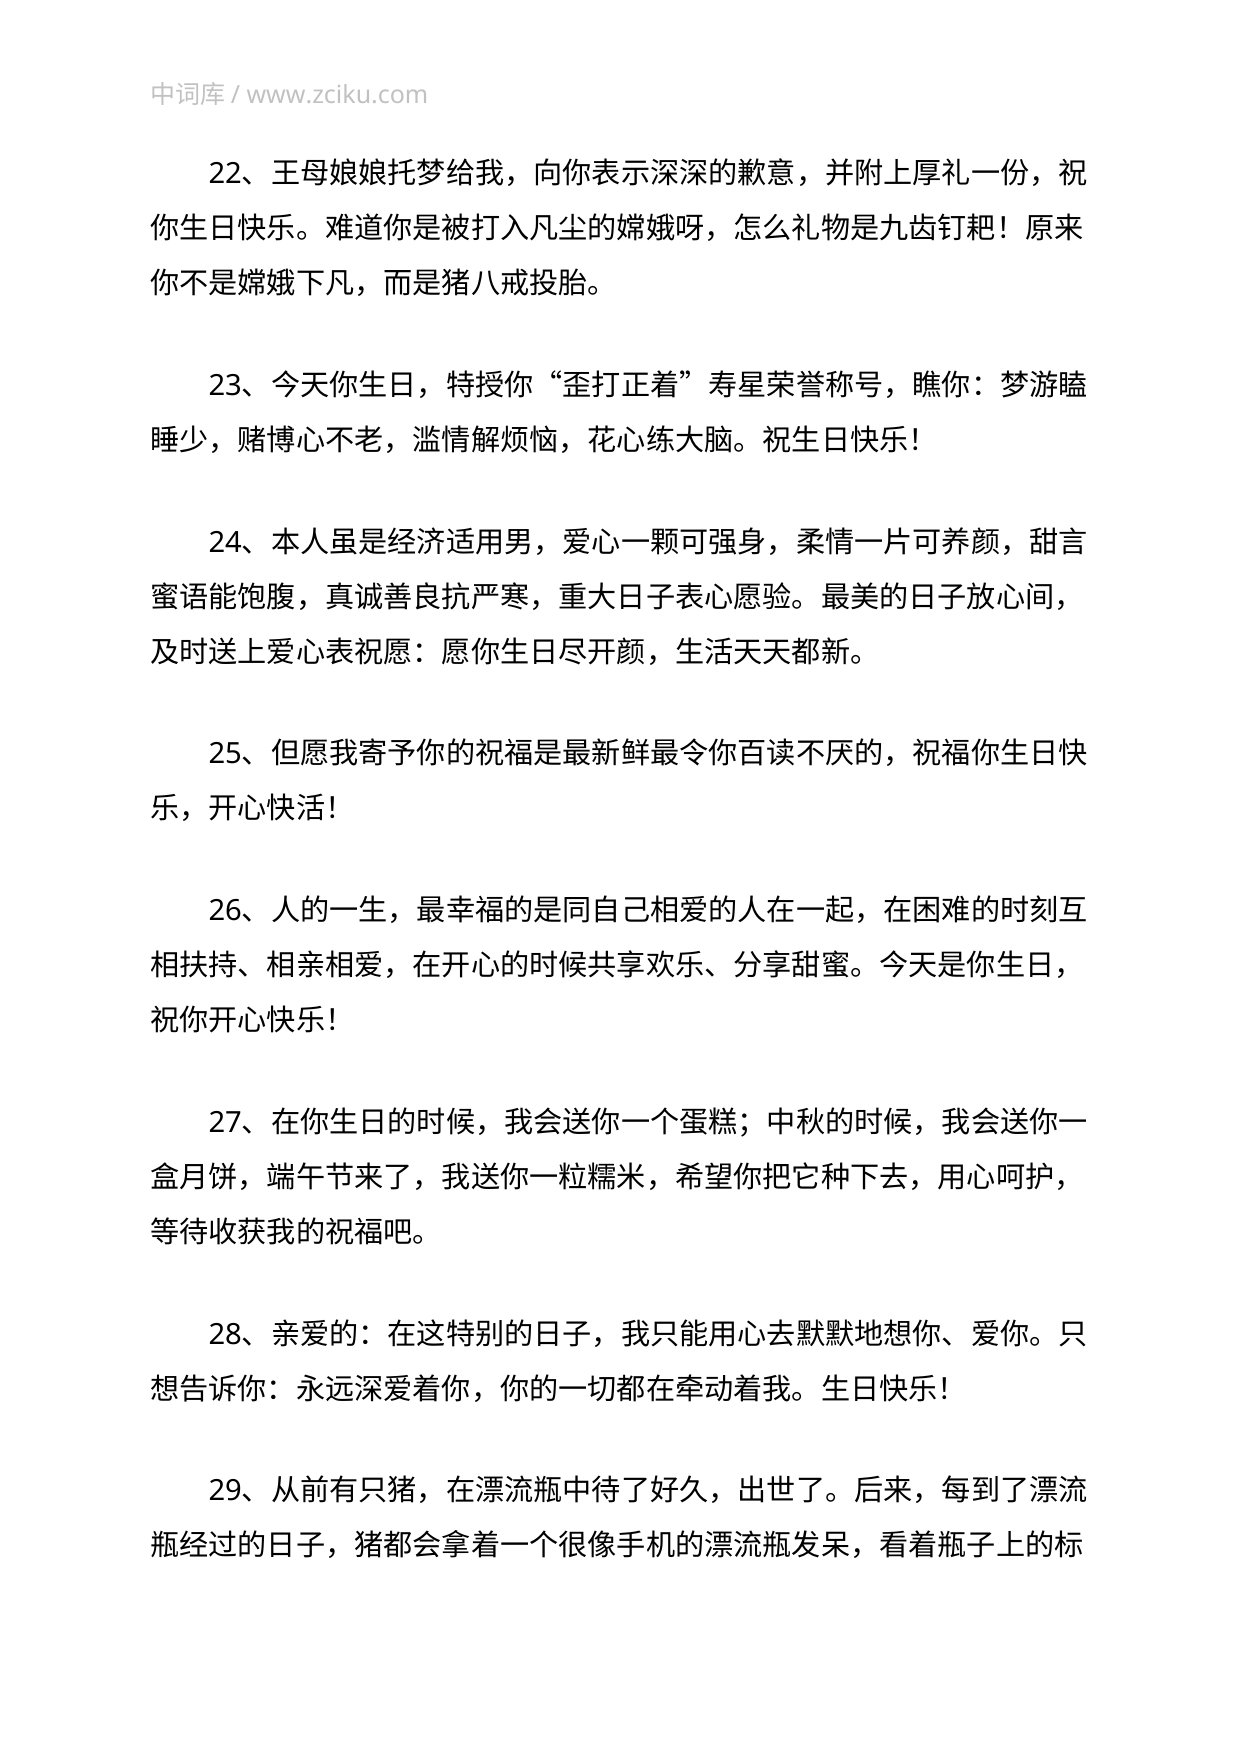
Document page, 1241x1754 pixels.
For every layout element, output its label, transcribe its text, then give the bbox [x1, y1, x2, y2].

text 23、今天你生日，特授你“歪打正着”寿星荣誉称号，瞧你：梦游瞌睡少，赌博心不老，滥情解烦恼，花心练大脑。祝生日快乐！ [150, 362, 1090, 459]
text 27、在你生日的时候，我会送你一个蛋糕；中秋的时候，我会送你一盒月饼，端午节来了，我送你一粒糯米，希望你把它种下去，用心呵护，等待收获我的祝福吧。 [150, 1098, 1090, 1251]
text 22、王母娘娘托梦给我，向你表示深深的歉意，并附上厚礼一份，祝你生日快乐。难道你是被打入凡尘的嫦娥呀，怎么礼物是九齿钉耙！原来你不是嫦娥下凡，而是猪八戒投胎。 [150, 150, 1090, 302]
text 26、人的一生，最幸福的是同自己相爱的人在一起，在困难的时刻互相扶持、相亲相爱，在开心的时候共享欢乐、分享甜蜜。今天是你生日，祝你开心快乐！ [150, 887, 1090, 1039]
text 24、本人虽是经济适用男，爱心一颗可强身，柔情一片可养颜，甜言蜜语能饱腹，真诚善良抗严寒，重大日子表心愿验。最美的日子放心间，及时送上爱心表祝愿：愿你生日尽开颜，生活天天都新。 [150, 518, 1090, 671]
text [150, 1467, 1090, 1564]
text 28、亲爱的：在这特别的日子，我只能用心去默默地想你、爱你。只想告诉你：永远深爱着你，你的一切都在牵动着我。生日快乐！ [150, 1310, 1090, 1407]
text 25、但愿我寄予你的祝福是最新鲜最令你百读不厌的，祝福你生日快乐，开心快活！ [150, 730, 1090, 827]
